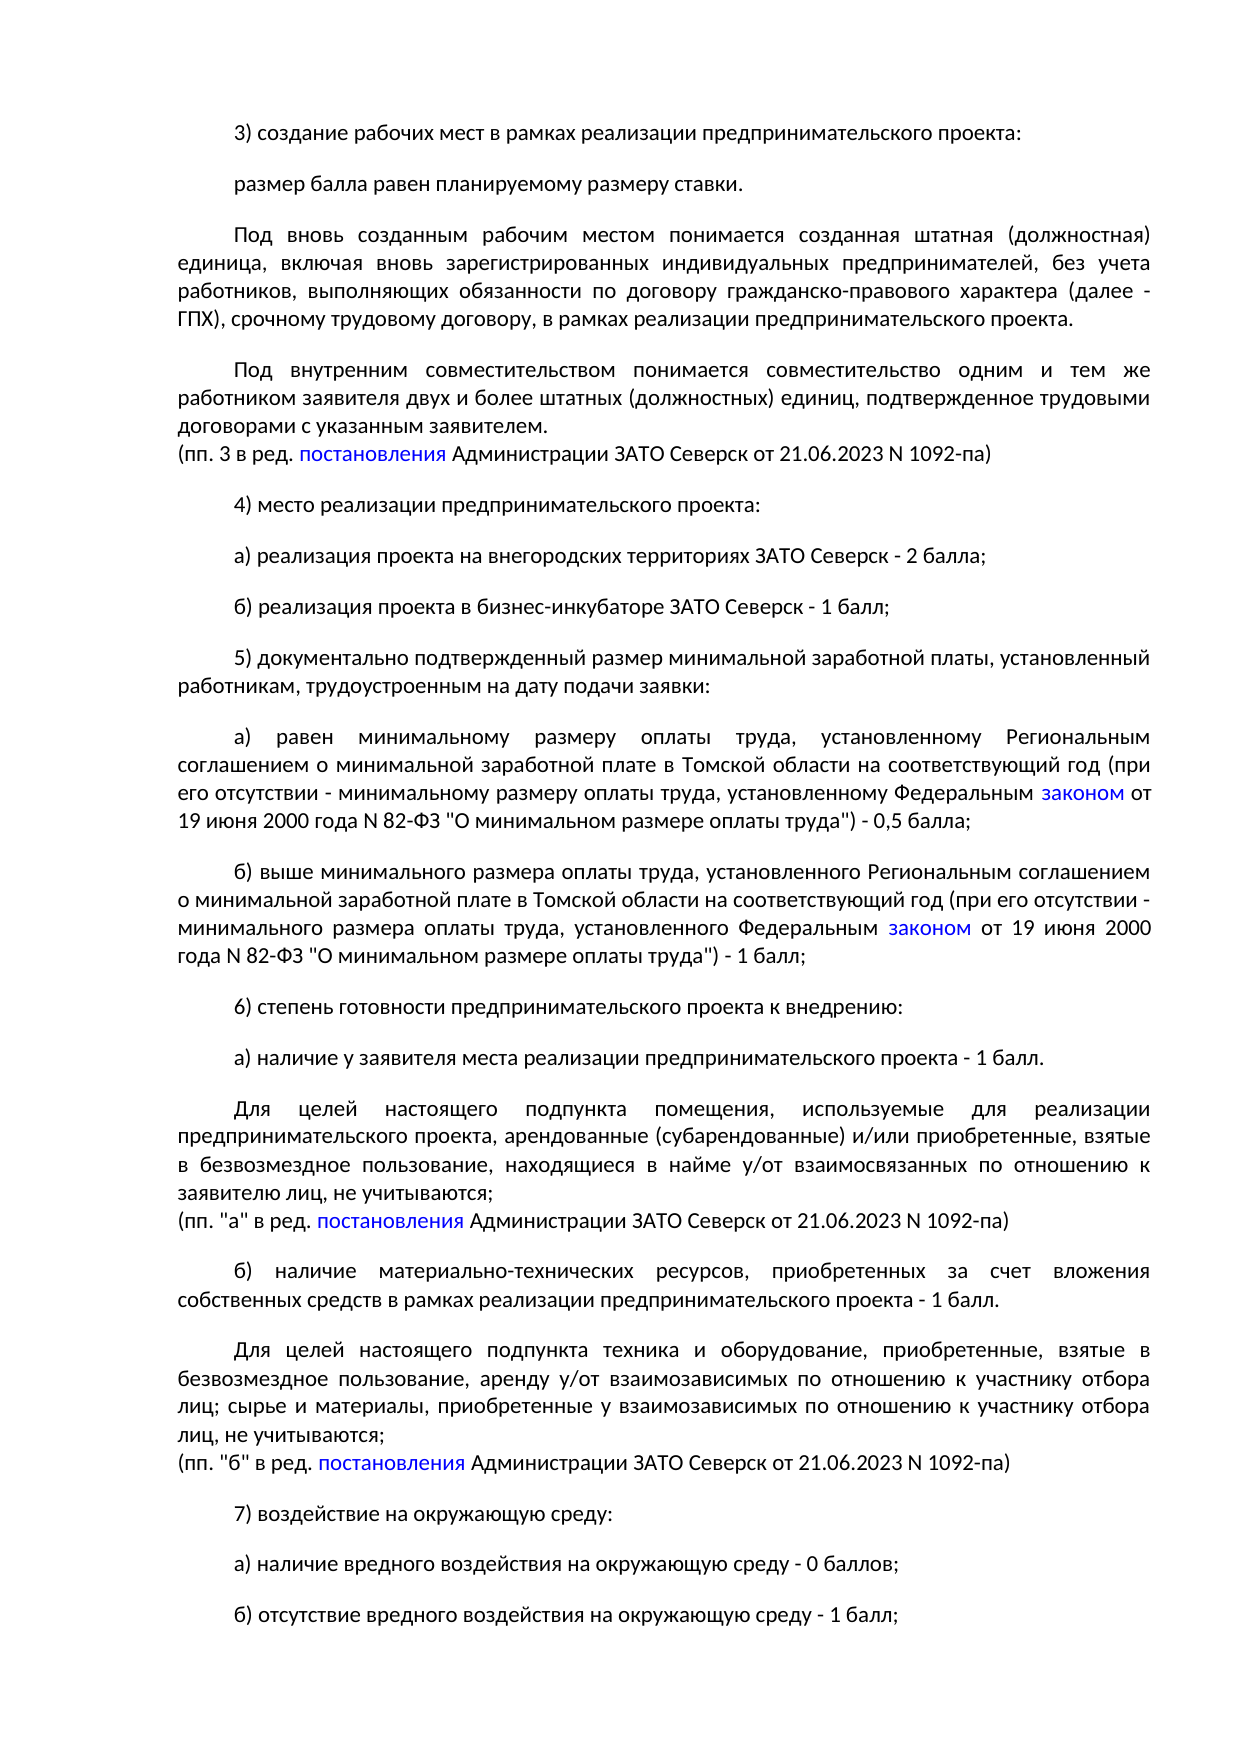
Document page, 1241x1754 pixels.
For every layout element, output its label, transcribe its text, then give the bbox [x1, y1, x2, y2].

text (пп. "а" в ред. постановления Администрации ЗАТО Северск от 21.06.2023 N 1092-па) [177, 1206, 1152, 1234]
text а) наличие вредного воздействия на окружающую среду - 0 баллов; [177, 1549, 1152, 1578]
text б) наличие материально-технических ресурсов, приобретенных за счет вложения собственных средств в рамках реализации предпринимательского проекта - 1 балл. [177, 1257, 1152, 1313]
text Под внутренним совместительством понимается совместительство одним и тем же работником заявителя двух и более штатных (должностных) единиц, подтвержденное трудовыми договорами с указанным заявителем. [177, 355, 1152, 439]
text размер балла равен планируемому размеру ставки. [177, 169, 1152, 197]
text б) отсутствие вредного воздействия на окружающую среду - 1 балл; [177, 1601, 1152, 1628]
text а) равен минимальному размеру оплаты труда, установленному Региональным соглашением о минимальной заработной плате в Томской области на соответствующий год (при его отсутствии - минимальному размеру оплаты труда, установленному Федеральным законом от 19 июня 2000 года N 82-ФЗ "О минимальном размере оплаты труда") - 0,5 балла; [177, 722, 1152, 834]
text 6) степень готовности предпринимательского проекта к внедрению: [177, 992, 1152, 1020]
text Для целей настоящего подпункта помещения, используемые для реализации предпринимательского проекта, арендованные (субарендованные) и/или приобретенные, взятые в безвозмездное пользование, находящиеся в найме у/от взаимосвязанных по отношению к заявителю лиц, не учитываются; [177, 1094, 1152, 1206]
text 3) создание рабочих мест в рамках реализации предпринимательского проекта: [177, 118, 1152, 146]
text 4) место реализации предпринимательского проекта: [177, 490, 1152, 518]
text 7) воздействие на окружающую среду: [177, 1499, 1152, 1527]
text а) наличие у заявителя места реализации предпринимательского проекта - 1 балл. [177, 1043, 1152, 1071]
text (пп. "б" в ред. постановления Администрации ЗАТО Северск от 21.06.2023 N 1092-па) [177, 1448, 1152, 1476]
text 5) документально подтвержденный размер минимальной заработной платы, установленный работникам, трудоустроенным на дату подачи заявки: [177, 643, 1152, 699]
text Для целей настоящего подпункта техника и оборудование, приобретенные, взятые в безвозмездное пользование, аренду у/от взаимозависимых по отношению к участнику отбора лиц; сырье и материалы, приобретенные у взаимозависимых по отношению к участнику отбора лиц, не учитываются; [177, 1336, 1152, 1448]
text б) реализация проекта в бизнес-инкубаторе ЗАТО Северск - 1 балл; [177, 592, 1152, 620]
text (пп. 3 в ред. постановления Администрации ЗАТО Северск от 21.06.2023 N 1092-па) [177, 439, 1152, 467]
text Под вновь созданным рабочим местом понимается созданная штатная (должностная) единица, включая вновь зарегистрированных индивидуальных предпринимателей, без учета работников, выполняющих обязанности по договору гражданско-правового характера (далее - ГПХ), срочному трудовому договору, в рамках реализации предпринимательского проекта. [177, 220, 1152, 332]
text а) реализация проекта на внегородских территориях ЗАТО Северск - 2 балла; [177, 541, 1152, 569]
text б) выше минимального размера оплаты труда, установленного Региональным соглашением о минимальной заработной плате в Томской области на соответствующий год (при его отсутствии - минимального размера оплаты труда, установленного Федеральным законом от 19 июня 2000 года N 82-ФЗ "О минимальном размере оплаты труда") - 1 балл; [177, 857, 1152, 969]
